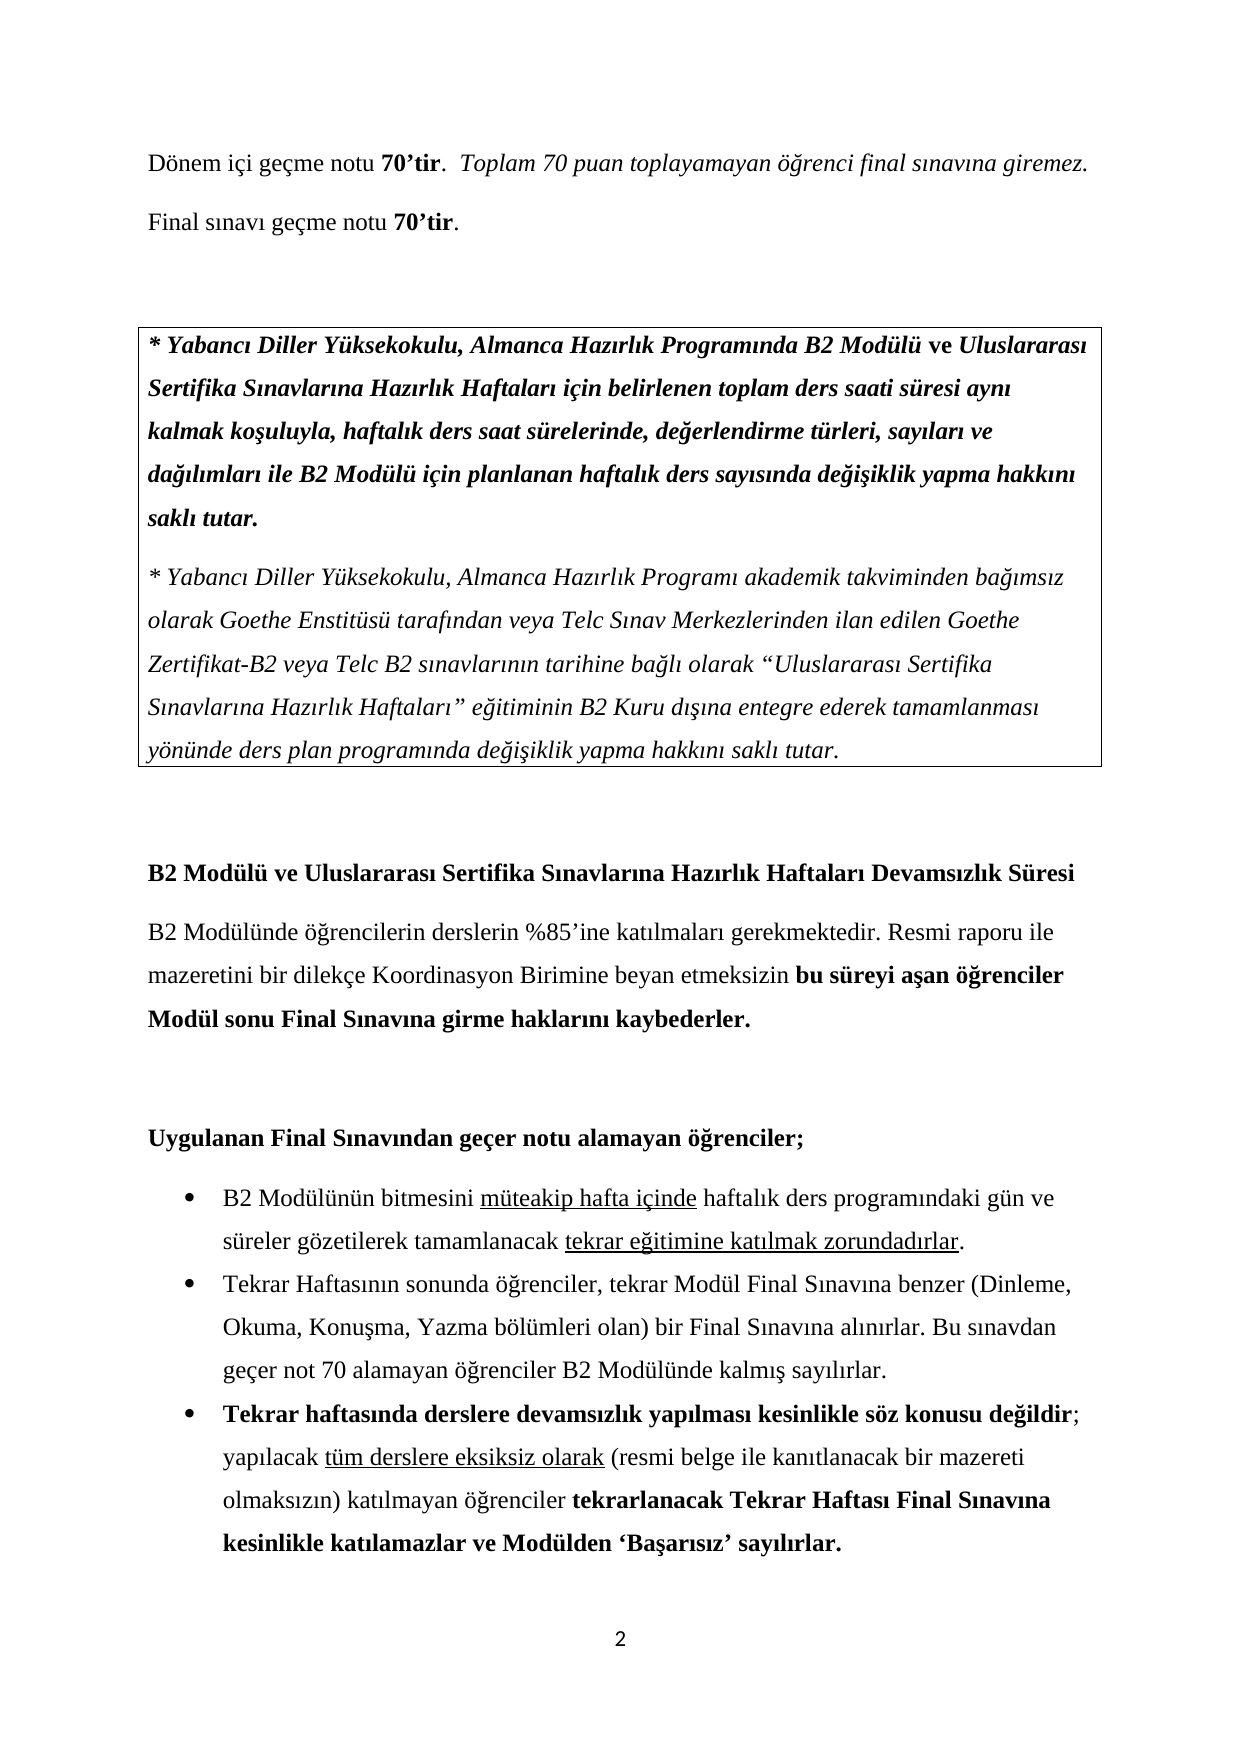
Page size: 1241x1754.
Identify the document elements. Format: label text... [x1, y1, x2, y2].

text Dönem içi geçme notu 70’tir. Toplam 70 puan toplayamayan öğrenci final sınavına giremez. [148, 148, 1093, 176]
list Tekrar haftasında derslere devamsızlık yapılması kesinlikle söz konusu değildir; yapılacak tüm derslere eksiksiz olarak (resmi belge ile kanıtlanacak bir mazereti olmaksızın) katılmayan öğrenciler tekrarlanacak Tekrar Haftası Final Sınavına kesinlikle katılamazlar ve Modülden ‘Başarısız’ sayılırlar. [185, 1399, 1093, 1557]
text Final sınavı geçme notu 70’tir. [148, 207, 1093, 236]
text B2 Modülü ve Uluslararası Sertifika Sınavlarına Hazırlık Haftaları Devamsızlık Süresi [148, 858, 1093, 886]
text B2 Modülünde öğrencilerin derslerin %85’ine katılmaları gerekmektedir. Resmi raporu ile mazeretini bir dilekçe Koordinasyon Birimine beyan etmeksizin bu süreyi aşan öğrenciler Modül sonu Final Sınavına girme haklarını kaybederler. [148, 917, 1093, 1032]
list Tekrar Haftasının sonunda öğrenciler, tekrar Modül Final Sınavına benzer (Dinleme, Okuma, Konuşma, Yazma bölümleri olan) bir Final Sınavına alınırlar. Bu sınavdan geçer not 70 alamayan öğrenciler B2 Modülünde kalmış sayılırlar. [185, 1269, 1093, 1384]
text * Yabancı Diller Yüksekokulu, Almanca Hazırlık Programında B2 Modülü ve Uluslararası Sertifika Sınavlarına Hazırlık Haftaları için belirlenen toplam ders saati süresi aynı kalmak koşuluyla, haftalık ders saat sürelerinde, değerlendirme türleri, sayıları ve dağılımları ile B2 Modülü için planlanan haftalık ders sayısında değişiklik yapma hakkını saklı tutar. [139, 328, 1101, 531]
text Uygulanan Final Sınavından geçer notu alamayan öğrenciler; [148, 1123, 1093, 1152]
list B2 Modülünün bitmesini müteakip hafta içinde haftalık ders programındaki gün ve süreler gözetilerek tamamlanacak tekrar eğitimine katılmak zorundadırlar. [185, 1183, 1093, 1255]
text * Yabancı Diller Yüksekokulu, Almanca Hazırlık Programı akademik takviminden bağımsız olarak Goethe Enstitüsü tarafından veya Telc Sınav Merkezlerinden ilan edilen Goethe Zertifikat-B2 veya Telc B2 sınavlarının tarihine bağlı olarak “Uluslararası Sertifika Sınavlarına Hazırlık Haftaları” eğitiminin B2 Kuru dışına entegre ederek tamamlanması yönünde ders plan programında değişiklik yapma hakkını saklı tutar. [139, 559, 1101, 766]
